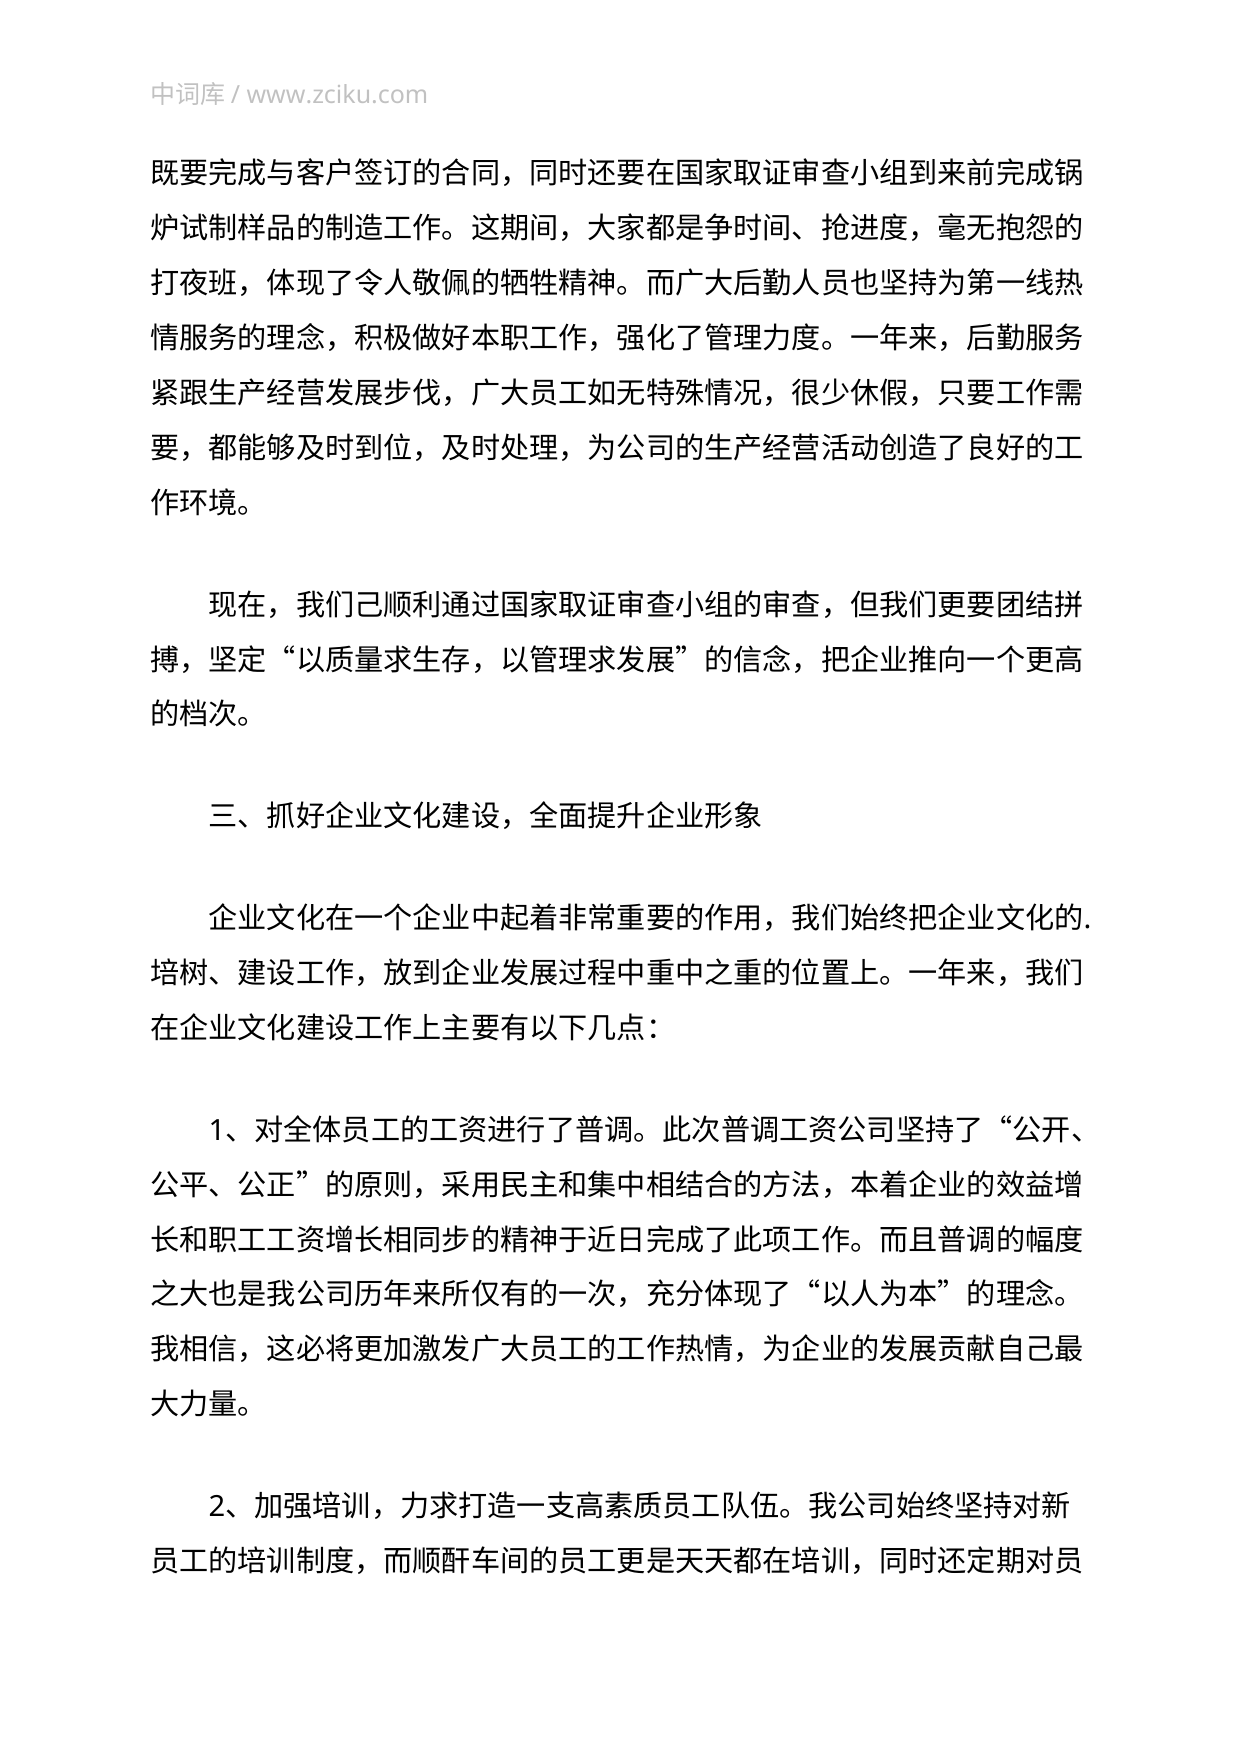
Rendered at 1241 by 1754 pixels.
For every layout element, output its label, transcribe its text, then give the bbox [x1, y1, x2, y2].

text 三、抓好企业文化建设，全面提升企业形象 [150, 793, 1090, 835]
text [150, 150, 1090, 522]
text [150, 1482, 1090, 1580]
text 现在，我们己顺利通过国家取证审查小组的审查，但我们更要团结拼搏，坚定“以质量求生存，以管理求发展”的信念，把企业推向一个更高的档次。 [150, 581, 1090, 733]
text 1、对全体员工的工资进行了普调。此次普调工资公司坚持了“公开、公平、公正”的原则，采用民主和集中相结合的方法，本着企业的效益增长和职工工资增长相同步的精神于近日完成了此项工作。而且普调的幅度之大也是我公司历年来所仅有的一次，充分体现了“以人为本”的理念。我相信，这必将更加激发广大员工的工作热情，为企业的发展贡献自己最大力量。 [150, 1106, 1090, 1423]
text 企业文化在一个企业中起着非常重要的作用，我们始终把企业文化的.培树、建设工作，放到企业发展过程中重中之重的位置上。一年来，我们在企业文化建设工作上主要有以下几点： [150, 894, 1090, 1047]
